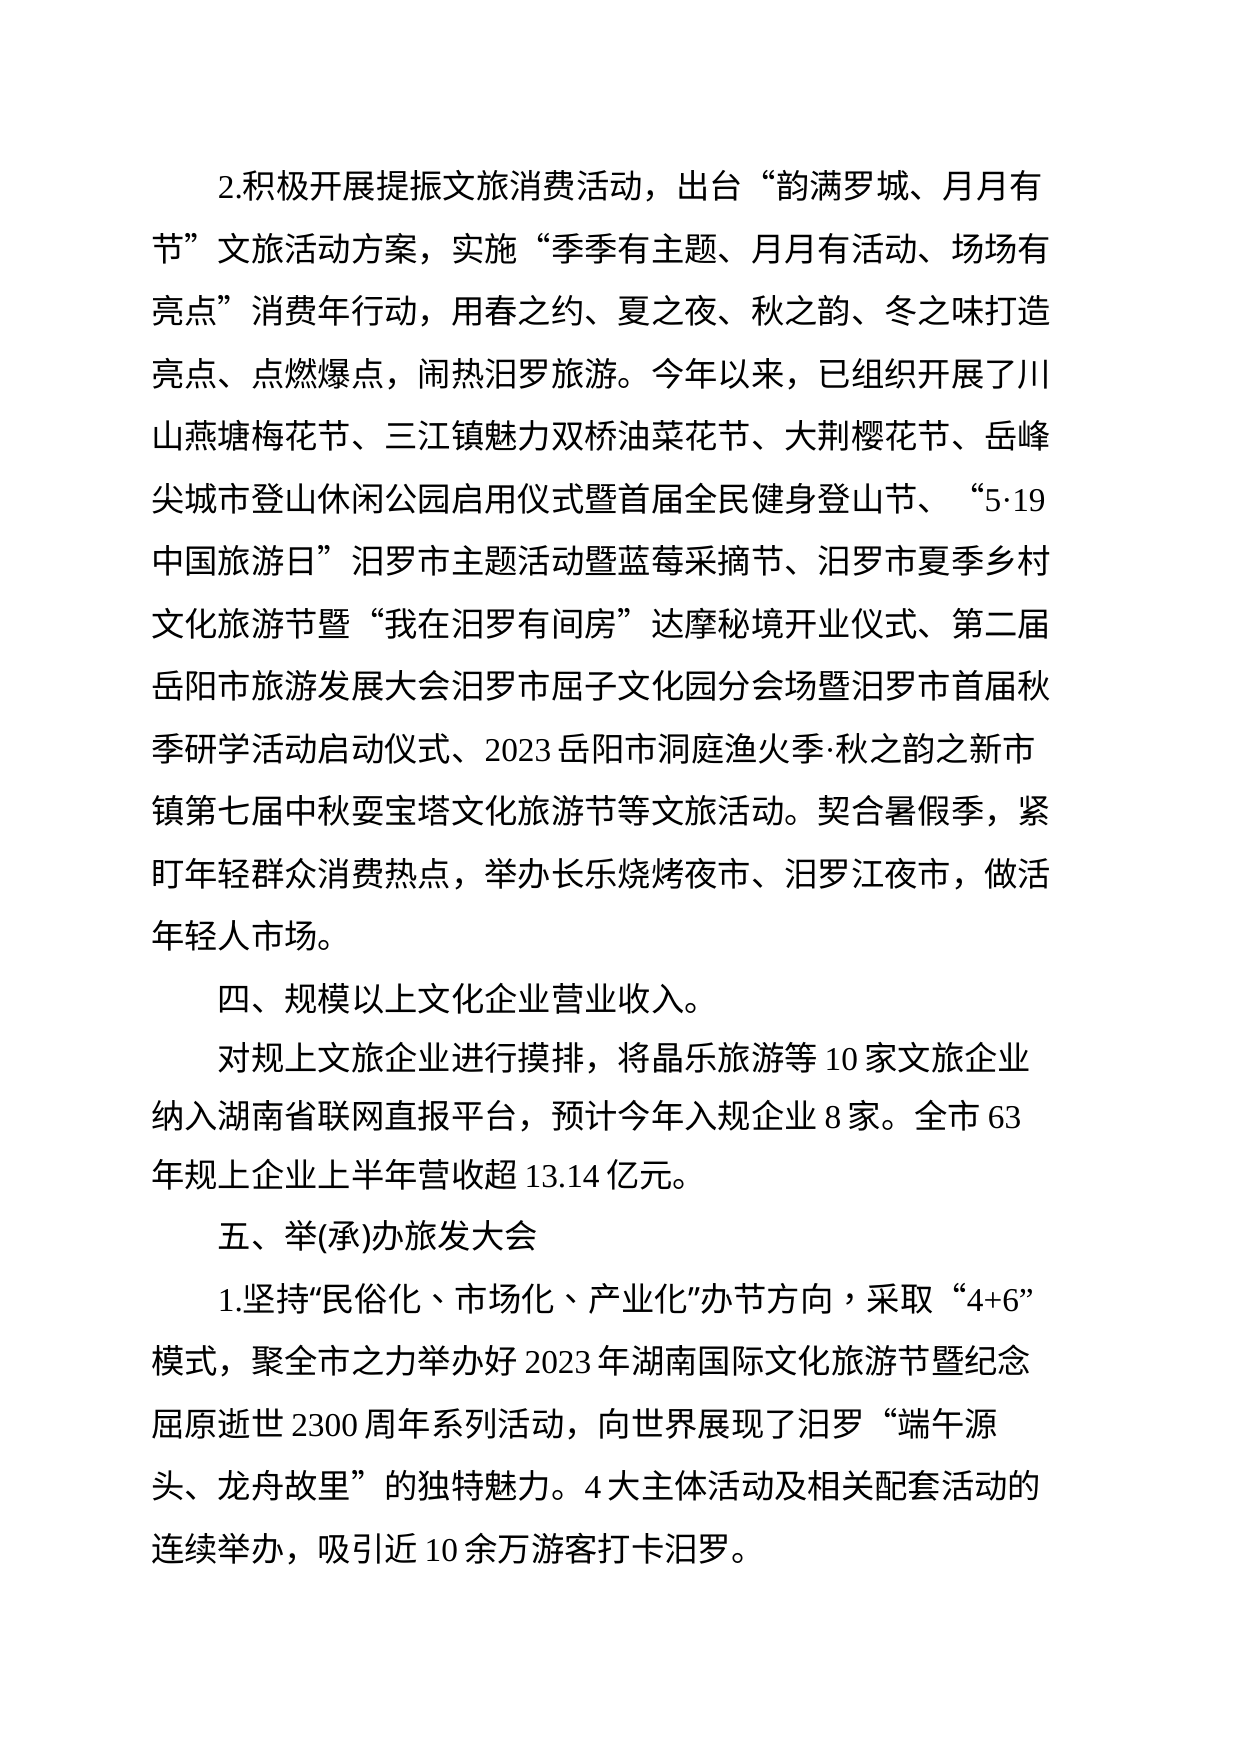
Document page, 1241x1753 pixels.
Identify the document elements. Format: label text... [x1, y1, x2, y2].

text 对规上文旅企业进行摸排，将晶乐旅游等10家文旅企业纳入湖南省联网直报平台，预计今年入规企业8家。全市63年规上企业上半年营收超13.14亿元。 [151, 1024, 1054, 1199]
text 1.坚持“民俗化、市场化、产业化”办节方向，采取“4+6”模式，聚全市之力举办好2023年湖南国际文化旅游节暨纪念屈原逝世2300周年系列活动，向世界展现了汨罗“端午源头、龙舟故里”的独特魅力。4大主体活动及相关配套活动的连续举办，吸引近10余万游客打卡汨罗。 [151, 1261, 1054, 1574]
list 五、举(承)办旅发大会 [151, 1199, 1054, 1261]
text 四、规模以上文化企业营业收入。 [151, 961, 1054, 1024]
text 2.积极开展提振文旅消费活动，出台“韵满罗城、月月有节”文旅活动方案，实施“季季有主题、月月有活动、场场有亮点”消费年行动，用春之约、夏之夜、秋之韵、冬之味打造亮点、点燃爆点，闹热汨罗旅游。今年以来，已组织开展了川山燕塘梅花节、三江镇魅力双桥油菜花节、大荆樱花节、岳峰尖城市登山休闲公园启用仪式暨首届全民健身登山节、“5·19中国旅游日”汨罗市主题活动暨蓝莓采摘节、汨罗市夏季乡村文化旅游节暨“我在汨罗有间房”达摩秘境开业仪式、第二届岳阳市旅游发展大会汨罗市屈子文化园分会场暨汨罗市首届秋季研学活动启动仪式、2023岳阳市洞庭渔火季·秋之韵之新市镇第七届中秋耍宝塔文化旅游节等文旅活动。契合暑假季，紧盯年轻群众消费热点，举办长乐烧烤夜市、汨罗江夜市，做活年轻人市场。 [151, 149, 1054, 961]
